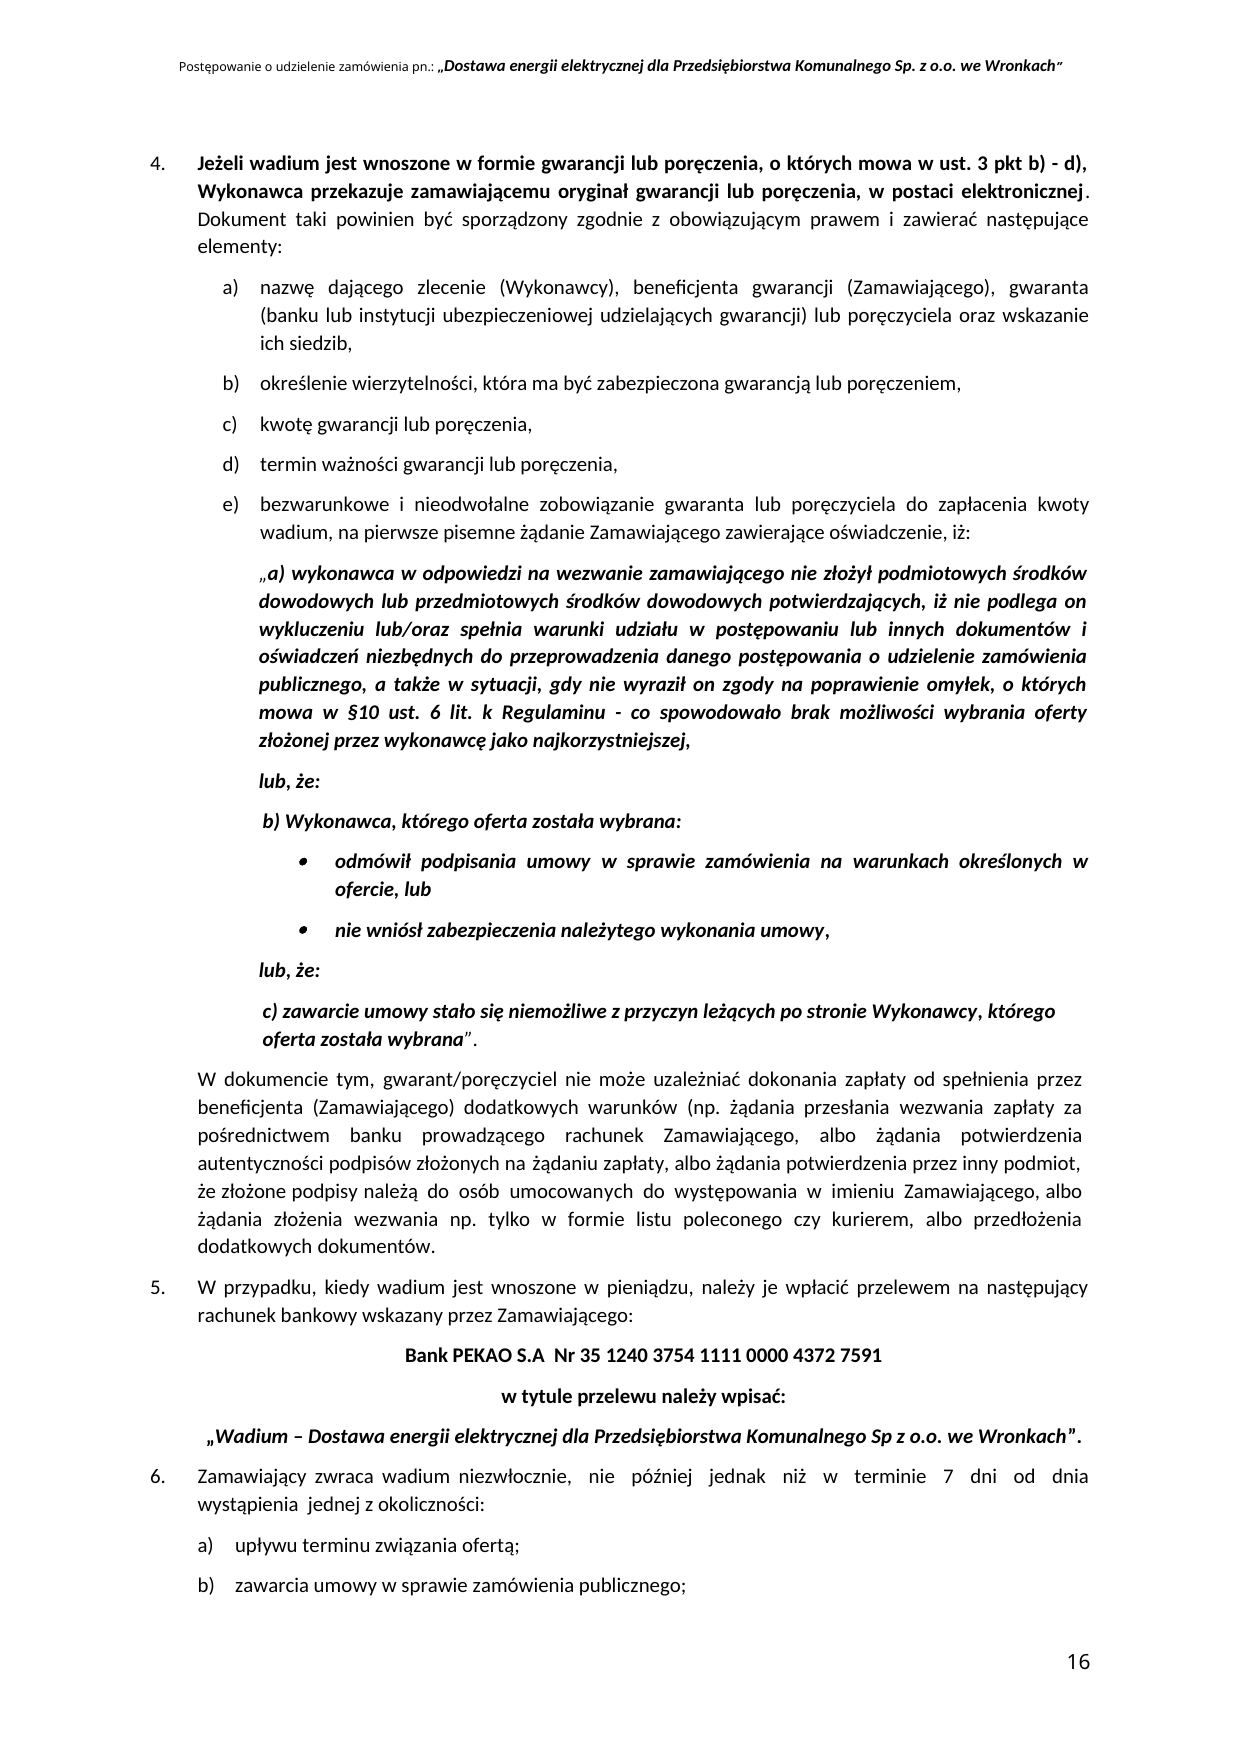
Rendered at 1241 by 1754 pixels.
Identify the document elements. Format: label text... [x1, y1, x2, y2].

text b) Wykonawca, którego oferta została wybrana: [262, 808, 1090, 834]
list „Wadium – Dostawa energii elektrycznej dla Przedsiębiorstwa Komunalnego Sp z o.o. we Wronkach”. [197, 1423, 1090, 1449]
list nie wniósł zabezpieczenia należytego wykonania umowy, [297, 917, 1090, 942]
list upływu terminu związania ofertą; [197, 1532, 1090, 1557]
list nazwę dającego zlecenie (Wykonawcy), beneficjenta gwarancji (Zamawiającego), gwaranta (banku lub instytucji ubezpieczeniowej udzielających gwarancji) lub poręczyciela oraz wskazanie ich siedzib, [222, 274, 1090, 355]
list Bank PEKAO S.A Nr 35 1240 3754 1111 0000 4372 7591 [197, 1342, 1090, 1368]
text W dokumencie tym, gwarant/poręczyciel nie może uzależniać dokonania zapłaty od spełnienia przez beneficjenta (Zamawiającego) dodatkowych warunków (np. żądania przesłania wezwania zapłaty za pośrednictwem banku prowadzącego rachunek Zamawiającego, albo żądania potwierdzenia autentyczności podpisów złożonych na żądaniu zapłaty, albo żądania potwierdzenia przez inny podmiot, że złożone podpisy należą do osób umocowanych do występowania w imieniu Zamawiającego, albo żądania złożenia wezwania np. tylko w formie listu poleconego czy kurierem, albo przedłożenia dodatkowych dokumentów. [197, 1066, 1082, 1259]
list Jeżeli wadium jest wnoszone w formie gwarancji lub poręczenia, o których mowa w ust. 3 pkt b) - d), Wykonawca przekazuje zamawiającemu oryginał gwarancji lub poręczenia, w postaci elektronicznej. Dokument taki powinien być sporządzony zgodnie z obowiązującym prawem i zawierać następujące elementy: [150, 150, 1090, 259]
list Zamawiający zwraca wadium niezwłocznie, nie później jednak niż w terminie 7 dni od dnia wystąpienia jednej z okoliczności: [150, 1464, 1090, 1517]
text „a) wykonawca w odpowiedzi na wezwanie zamawiającego nie złożył podmiotowych środków dowodowych lub przedmiotowych środków dowodowych potwierdzających, iż nie podlega on wykluczeniu lub/oraz spełnia warunki udziału w postępowaniu lub innych dokumentów i oświadczeń niezbędnych do przeprowadzenia danego postępowania o udzielenie zamówienia publicznego, a także w sytuacji, gdy nie wyraził on zgody na poprawienie omyłek, o których mowa w §10 ust. 6 lit. k Regulaminu - co spowodowało brak możliwości wybrania oferty złożonej przez wykonawcę jako najkorzystniejszej, [259, 560, 1090, 753]
text c) zawarcie umowy stało się niemożliwe z przyczyn leżących po stronie Wykonawcy, którego oferta została wybrana”. [262, 998, 1090, 1051]
list w tytule przelewu należy wpisać: [197, 1383, 1090, 1408]
list bezwarunkowe i nieodwołalne zobowiązanie gwaranta lub poręczyciela do zapłacenia kwoty wadium, na pierwsze pisemne żądanie Zamawiającego zawierające oświadczenie, iż: [222, 492, 1090, 545]
text lub, że: [259, 768, 1090, 793]
list kwotę gwarancji lub poręczenia, [222, 411, 1090, 436]
text lub, że: [259, 957, 1090, 983]
list określenie wierzytelności, która ma być zabezpieczona gwarancją lub poręczeniem, [222, 370, 1090, 396]
list zawarcia umowy w sprawie zamówienia publicznego; [197, 1572, 1090, 1598]
list odmówił podpisania umowy w sprawie zamówienia na warunkach określonych w ofercie, lub [297, 849, 1090, 902]
list W przypadku, kiedy wadium jest wnoszone w pieniądzu, należy je wpłacić przelewem na następujący rachunek bankowy wskazany przez Zamawiającego: [150, 1274, 1090, 1327]
list termin ważności gwarancji lub poręczenia, [222, 451, 1090, 477]
